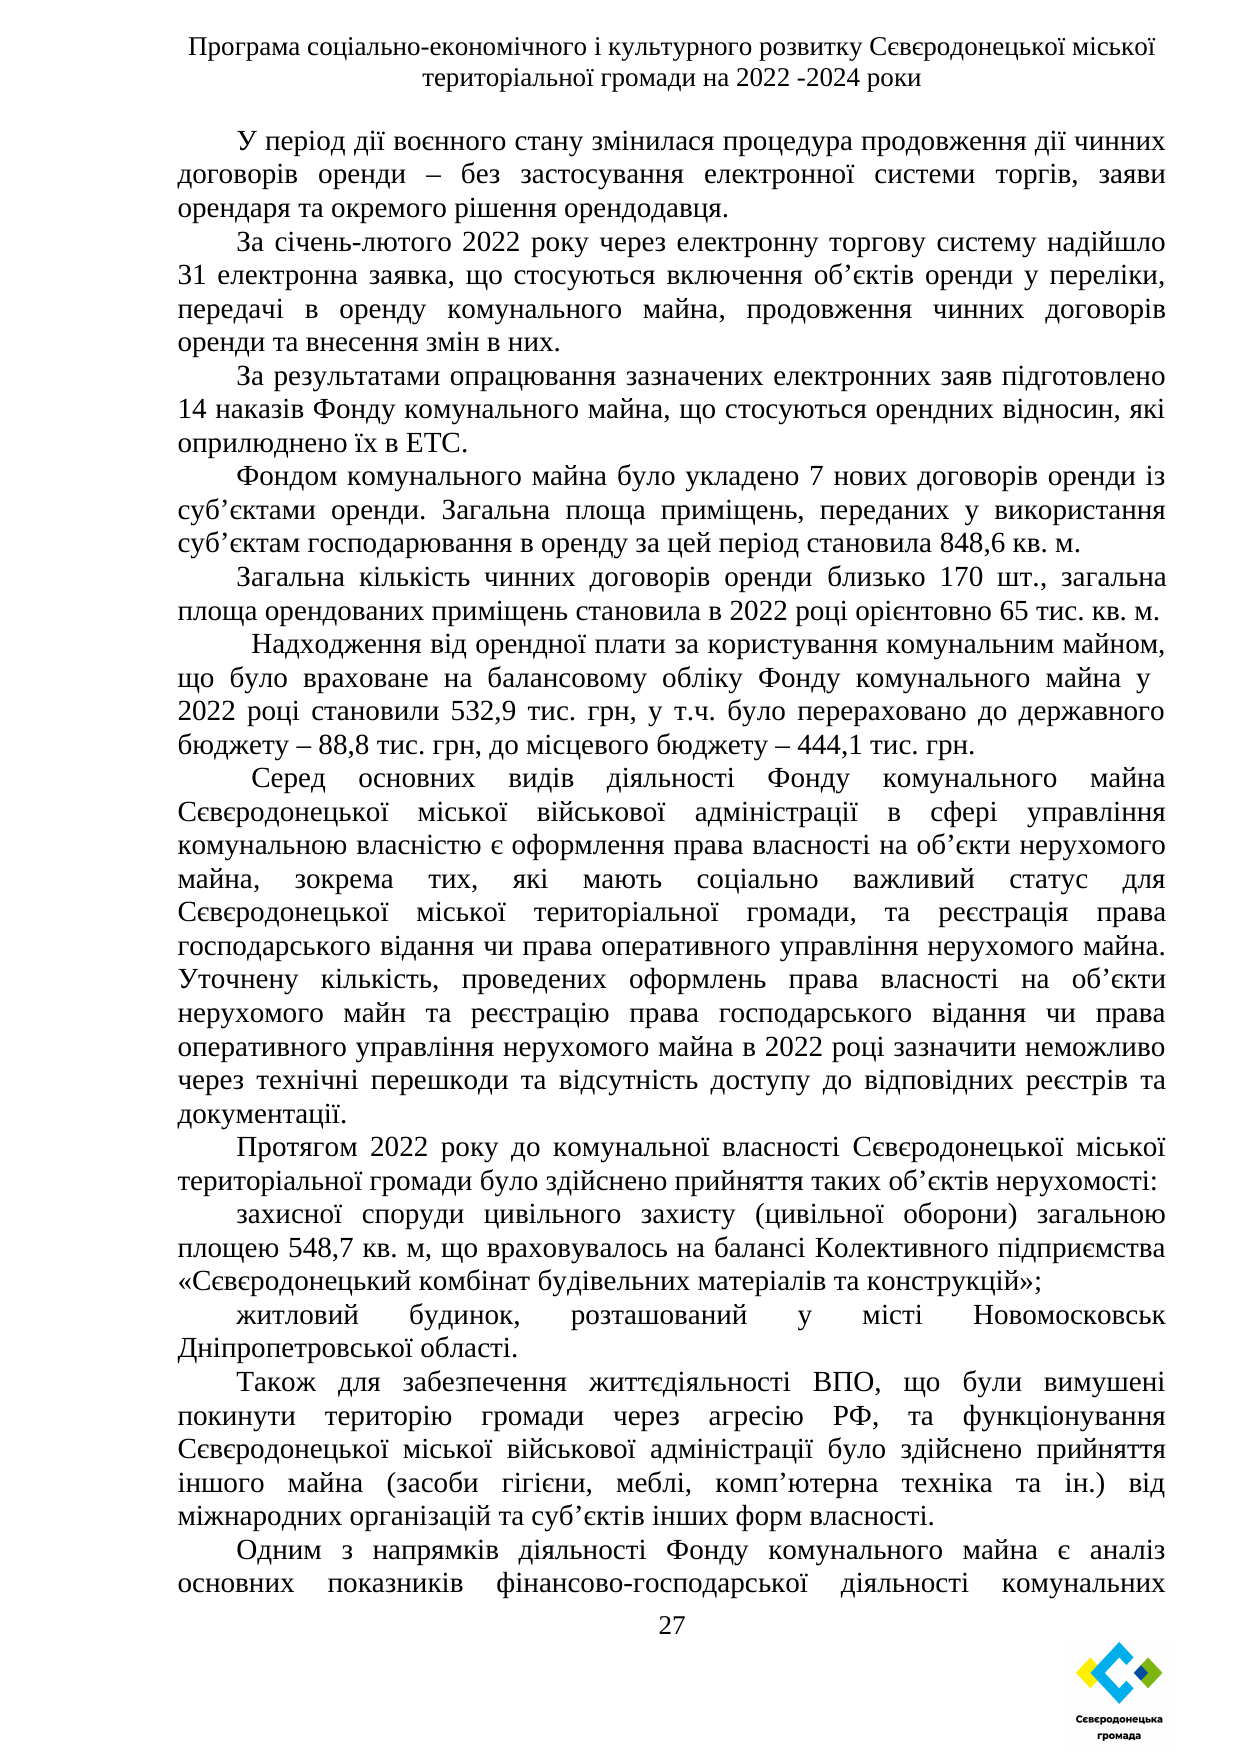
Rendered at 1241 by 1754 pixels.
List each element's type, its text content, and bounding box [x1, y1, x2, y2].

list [177, 1532, 1167, 1599]
text Фондом комунального майна було укладено 7 нових договорів оренди із суб’єктами оренди. Загальна площа приміщень, переданих у використання суб’єктам господарювання в оренду за цей період становила 848,6 кв. м. [177, 458, 1167, 559]
picture [1063, 1640, 1175, 1748]
text Протягом 2022 року до комунальної власності Сєвєродонецької міської територіальної громади було здійснено прийняття таких об’єктів нерухомості: [177, 1129, 1167, 1196]
text Серед основних видів діяльності Фонду комунального майна Сєвєродонецької міської військової адміністрації в сфері управління комунальною власністю є оформлення права власності на об’єкти нерухомого майна, зокрема тих, які мають соціально важливий статус для Сєвєродонецької міської територіальної громади, та реєстрація права господарського відання чи права оперативного управління нерухомого майна. Уточнену кількість, проведених оформлень права власності на об’єкти нерухомого майн та реєстрацію права господарського відання чи права оперативного управління нерухомого майна в 2022 році зазначити неможливо через технічні перешкоди та відсутність доступу до відповідних реєстрів та документації. [177, 760, 1167, 1129]
text Надходження від орендної плати за користування комунальним майном, що було враховане на балансовому обліку Фонду комунального майна у 2022 році становили 532,9 тис. грн, у т.ч. було перераховано до державного бюджету – 88,8 тис. грн, до місцевого бюджету – 444,1 тис. грн. [177, 626, 1167, 760]
text За результатами опрацювання зазначених електронних заяв підготовлено 14 наказів Фонду комунального майна, що стосуються орендних відносин, які оприлюднено їх в ЕТС. [177, 358, 1167, 458]
list захисної споруди цивільного захисту (цивільної оборони) загальною площею 548,7 кв. м, що враховувалось на балансі Колективного підприємства «Сєвєродонецький комбінат будівельних матеріалів та конструкцій»; [177, 1196, 1167, 1297]
list Також для забезпечення життєдіяльності ВПО, що були вимушені покинути територію громади через агресію РФ, та функціонування Сєвєродонецької міської військової адміністрації було здійснено прийняття іншого майна (засоби гігієни, меблі, комп’ютерна техніка та ін.) від міжнародних організацій та суб’єктів інших форм власності. [177, 1364, 1167, 1532]
list житловий будинок, розташований у місті Новомосковськ Дніпропетровської області. [177, 1297, 1167, 1364]
text Загальна кількість чинних договорів оренди близько 170 шт., загальна площа орендованих приміщень становила в 2022 році орієнтовно 65 тис. кв. м. [177, 559, 1167, 626]
text У період дії воєнного стану змінилася процедура продовження дії чинних договорів оренди – без застосування електронної системи торгів, заяви орендаря та окремого рішення орендодавця. [177, 123, 1167, 224]
text За січень-лютого 2022 року через електронну торгову систему надійшло 31 електронна заявка, що стосуються включення об’єктів оренди у переліки, передачі в оренду комунального майна, продовження чинних договорів оренди та внесення змін в них. [177, 224, 1167, 358]
